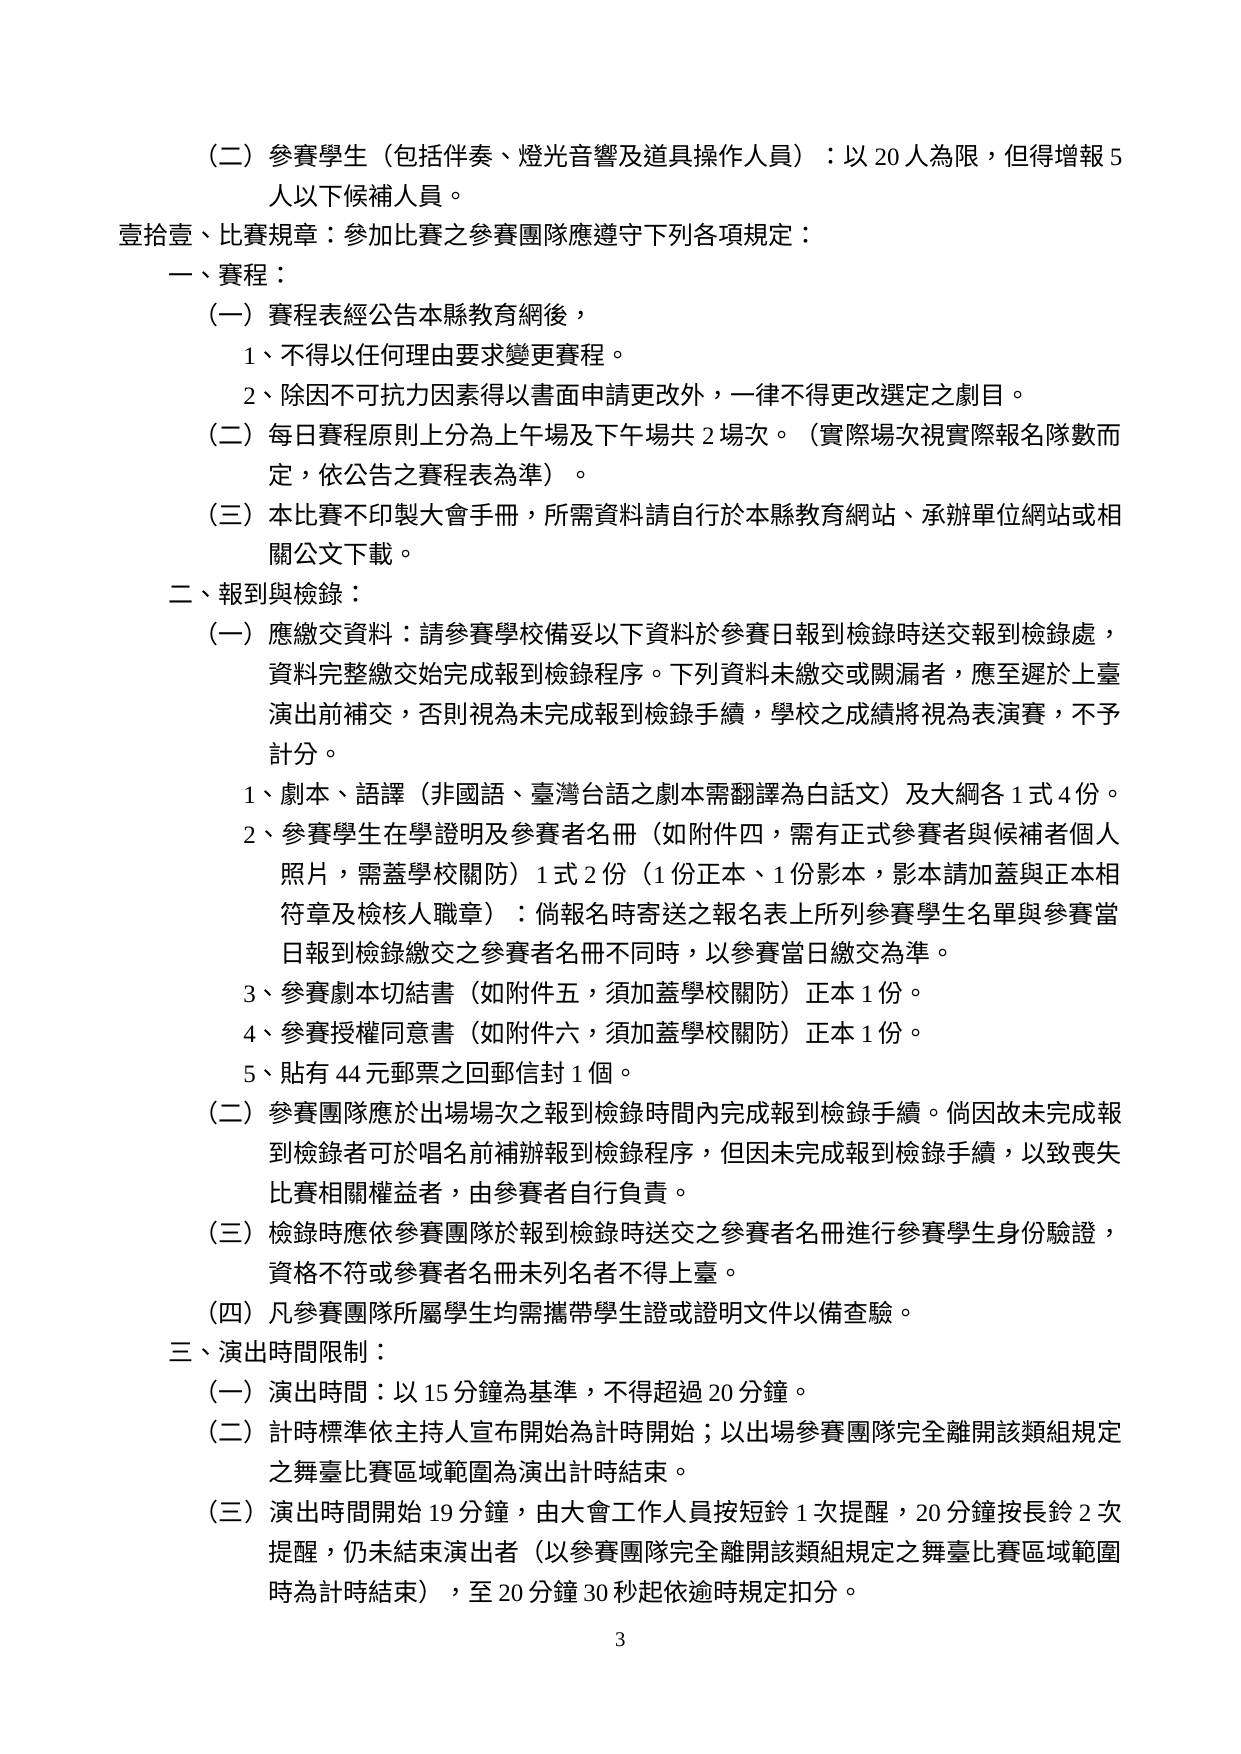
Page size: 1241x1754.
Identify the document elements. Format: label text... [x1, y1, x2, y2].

text （一）演出時間：以15分鐘為基準，不得超過20分鐘。 [193, 1371, 1122, 1411]
list 比賽規章：參加比賽之參賽團隊應遵守下列各項規定： [118, 214, 1122, 254]
text 5、貼有44元郵票之回郵信封1個。 [243, 1052, 1122, 1092]
text 4、參賽授權同意書（如附件六，須加蓋學校關防）正本1份。 [243, 1012, 1122, 1052]
text 1、劇本、語譯（非國語、臺灣台語之劇本需翻譯為白話文）及大綱各1式4份。 [243, 773, 1122, 812]
text 3、參賽劇本切結書（如附件五，須加蓋學校關防）正本1份。 [243, 972, 1122, 1012]
text （三）演出時間開始19分鐘，由大會工作人員按短鈴1次提醒，20分鐘按長鈴2次提醒，仍未結束演出者（以參賽團隊完全離開該類組規定之舞臺比賽區域範圍時為計時結束），至20分鐘30秒起依逾時規定扣分。 [193, 1491, 1122, 1610]
text 1、不得以任何理由要求變更賽程。 [243, 334, 1122, 374]
text （二）參賽學生（包括伴奏、燈光音響及道具操作人員）：以20人為限，但得增報5人以下候補人員。 [193, 134, 1122, 214]
text （四）凡參賽團隊所屬學生均需攜帶學生證或證明文件以備查驗。 [193, 1291, 1122, 1331]
text （一）賽程表經公告本縣教育網後， [193, 294, 1122, 334]
text （二）參賽團隊應於出場場次之報到檢錄時間內完成報到檢錄手續。倘因故未完成報到檢錄者可於唱名前補辦報到檢錄程序，但因未完成報到檢錄手續，以致喪失比賽相關權益者，由參賽者自行負責。 [193, 1092, 1122, 1211]
text （二）每日賽程原則上分為上午場及下午場共2場次。（實際場次視實際報名隊數而定，依公告之賽程表為準）。 [193, 413, 1122, 493]
list 演出時間限制： [168, 1331, 1122, 1371]
text （三）本比賽不印製大會手冊，所需資料請自行於本縣教育網站、承辦單位網站或相關公文下載。 [193, 493, 1122, 573]
text （二）計時標準依主持人宣布開始為計時開始；以出場參賽團隊完全離開該類組規定之舞臺比賽區域範圍為演出計時結束。 [193, 1411, 1122, 1491]
text （三）檢錄時應依參賽團隊於報到檢錄時送交之參賽者名冊進行參賽學生身份驗證，資格不符或參賽者名冊未列名者不得上臺。 [193, 1211, 1122, 1291]
text 2、除因不可抗力因素得以書面申請更改外，一律不得更改選定之劇目。 [243, 374, 1122, 413]
list 賽程： [168, 254, 1122, 294]
text （一）應繳交資料：請參賽學校備妥以下資料於參賽日報到檢錄時送交報到檢錄處，資料完整繳交始完成報到檢錄程序。下列資料未繳交或闕漏者，應至遲於上臺演出前補交，否則視為未完成報到檢錄手續，學校之成績將視為表演賽，不予計分。 [193, 613, 1122, 773]
list 報到與檢錄： [168, 573, 1122, 613]
text 2、參賽學生在學證明及參賽者名冊（如附件四，需有正式參賽者與候補者個人照片，需蓋學校關防）1式2份（1份正本、1份影本，影本請加蓋與正本相符章及檢核人職章）：倘報名時寄送之報名表上所列參賽學生名單與參賽當日報到檢錄繳交之參賽者名冊不同時，以參賽當日繳交為準。 [243, 812, 1122, 972]
